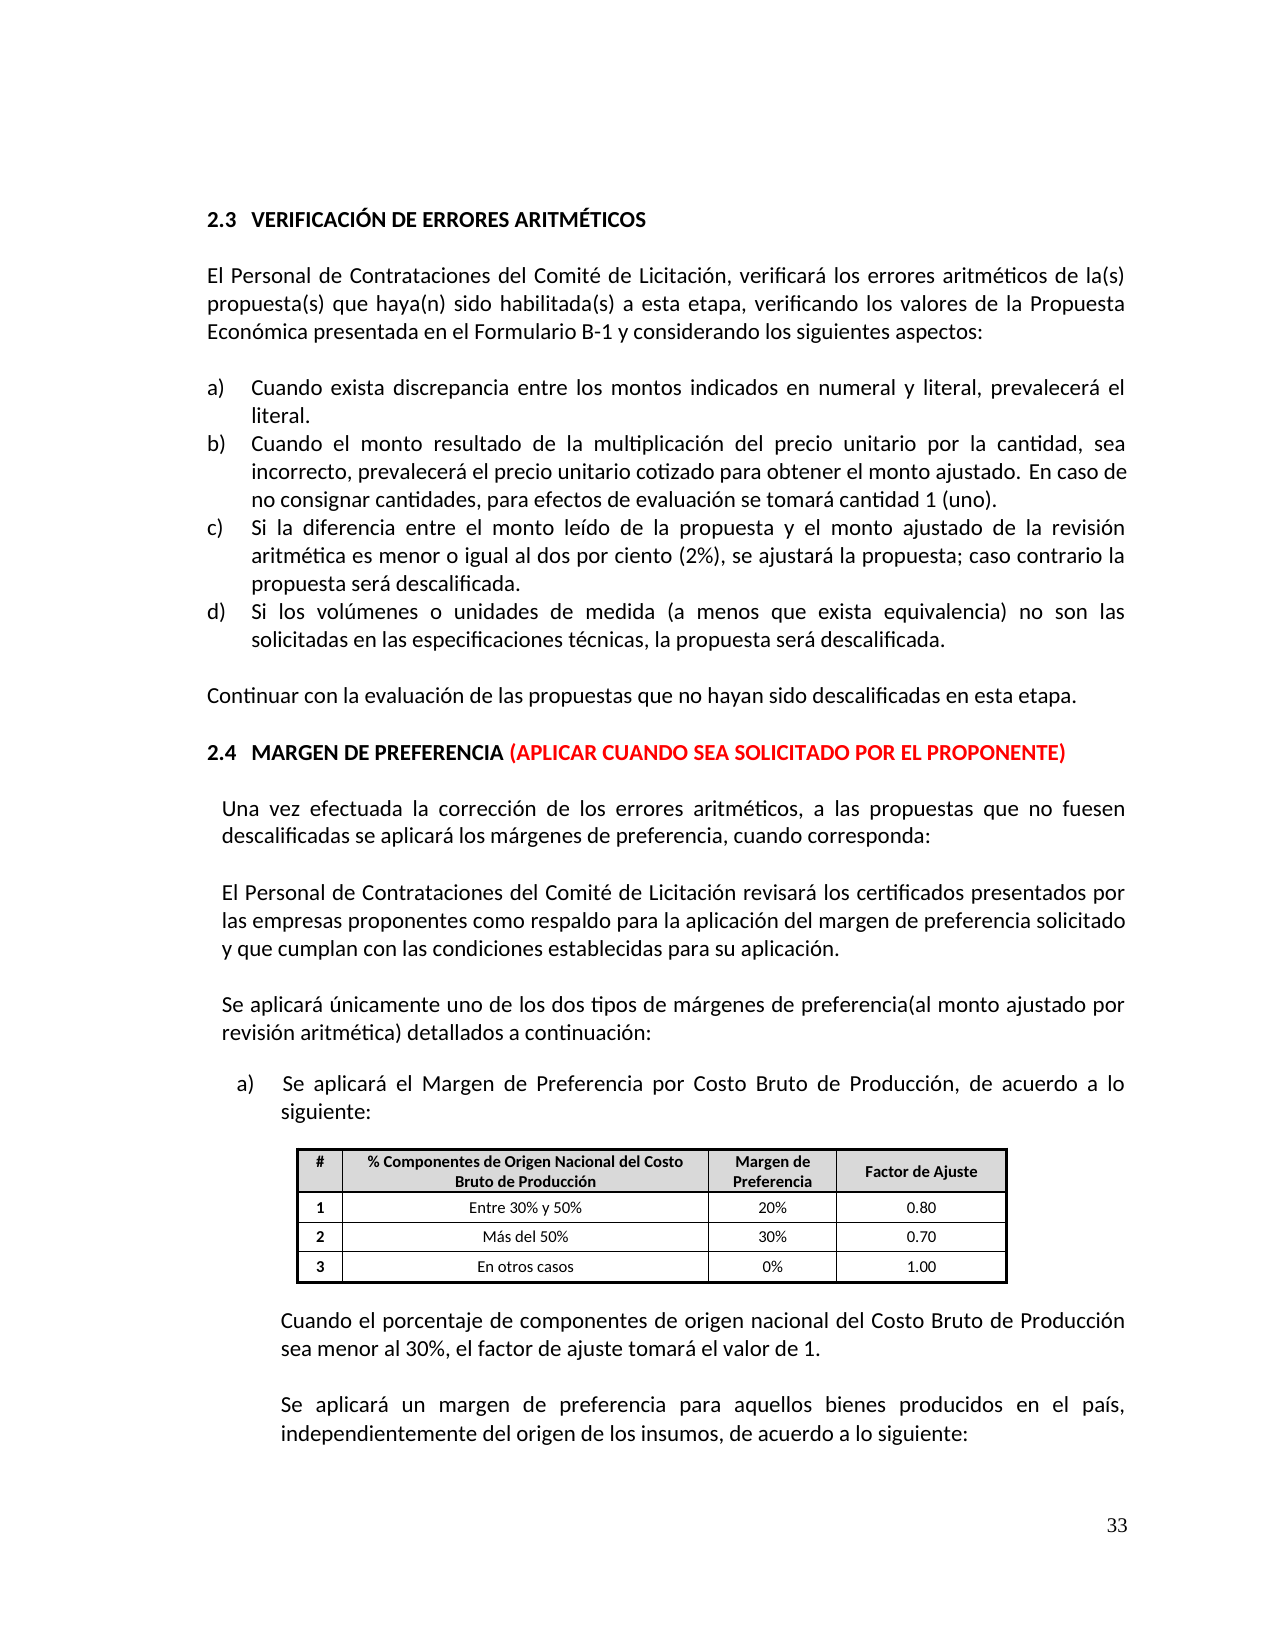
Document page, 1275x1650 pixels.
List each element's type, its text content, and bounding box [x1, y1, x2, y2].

table_cell 30% [709, 1223, 836, 1251]
table_cell En otros casos [343, 1252, 708, 1281]
table_header % Componentes de Origen Nacional del Costo Bruto de Producción [343, 1151, 708, 1191]
list Cuando el monto resultado de la multiplicación del precio unitario por la cantidad, sea incorrecto, prevalecerá el precio unitario cotizado para obtener el monto ajustado. En caso de no consignar cantidades, para efectos de evaluación se tomará cantidad 1 (uno). [207, 429, 1127, 513]
table_header Factor de Ajuste [837, 1151, 1005, 1191]
table_cell Entre 30% y 50% [343, 1193, 708, 1222]
table_cell 0.70 [837, 1223, 1005, 1251]
text El Personal de Contrataciones del Comité de Licitación revisará los certificados presentados por las empresas proponentes como respaldo para la aplicación del margen de preferencia solicitado y que cumplan con las condiciones establecidas para su aplicación. [222, 878, 1127, 962]
text Se aplicará un margen de preferencia para aquellos bienes producidos en el país, independientemente del origen de los insumos, de acuerdo a lo siguiente: [281, 1391, 1127, 1447]
list MARGEN DE PREFERENCIA (APLICAR CUANDO SEA SOLICITADO POR EL PROPONENTE) [207, 738, 1127, 766]
table_cell 20% [709, 1193, 836, 1222]
list VERIFICACIÓN DE ERRORES ARITMÉTICOS [207, 205, 1127, 233]
table_cell 1.00 [837, 1252, 1005, 1281]
list Cuando exista discrepancia entre los montos indicados en numeral y literal, prevalecerá el literal. [207, 373, 1127, 429]
list Si la diferencia entre el monto leído de la propuesta y el monto ajustado de la revisión aritmética es menor o igual al dos por ciento (2%), se ajustará la propuesta; caso contrario la propuesta será descalificada. [207, 513, 1127, 597]
table_cell 0% [709, 1252, 836, 1281]
text Cuando el porcentaje de componentes de origen nacional del Costo Bruto de Producción sea menor al 30%, el factor de ajuste tomará el valor de 1. [281, 1307, 1127, 1363]
list Si los volúmenes o unidades de medida (a menos que exista equivalencia) no son las solicitadas en las especificaciones técnicas, la propuesta será descalificada. [207, 597, 1127, 653]
text Una vez efectuada la corrección de los errores aritméticos, a las propuestas que no fuesen descalificadas se aplicará los márgenes de preferencia, cuando corresponda: [222, 794, 1127, 850]
text Continuar con la evaluación de las propuestas que no hayan sido descalificadas en esta etapa. [207, 682, 1127, 709]
text El Personal de Contrataciones del Comité de Licitación, verificará los errores aritméticos de la(s) propuesta(s) que haya(n) sido habilitada(s) a esta etapa, verificando los valores de la Propuesta Económica presentada en el Formulario B-1 y considerando los siguientes aspectos: [207, 261, 1127, 345]
table_cell 1 [299, 1193, 342, 1222]
table_cell 0.80 [837, 1193, 1005, 1222]
table_cell 2 [299, 1223, 342, 1251]
list Se aplicará el Margen de Preferencia por Costo Bruto de Producción, de acuerdo a lo siguiente: [236, 1069, 1127, 1125]
table_cell Más del 50% [343, 1223, 708, 1251]
table_header Margen de Preferencia [709, 1151, 836, 1191]
text Se aplicará únicamente uno de los dos tipos de márgenes de preferencia(al monto ajustado por revisión aritmética) detallados a continuación: [222, 990, 1127, 1046]
table_cell 3 [299, 1252, 342, 1281]
table_header # [299, 1151, 342, 1191]
